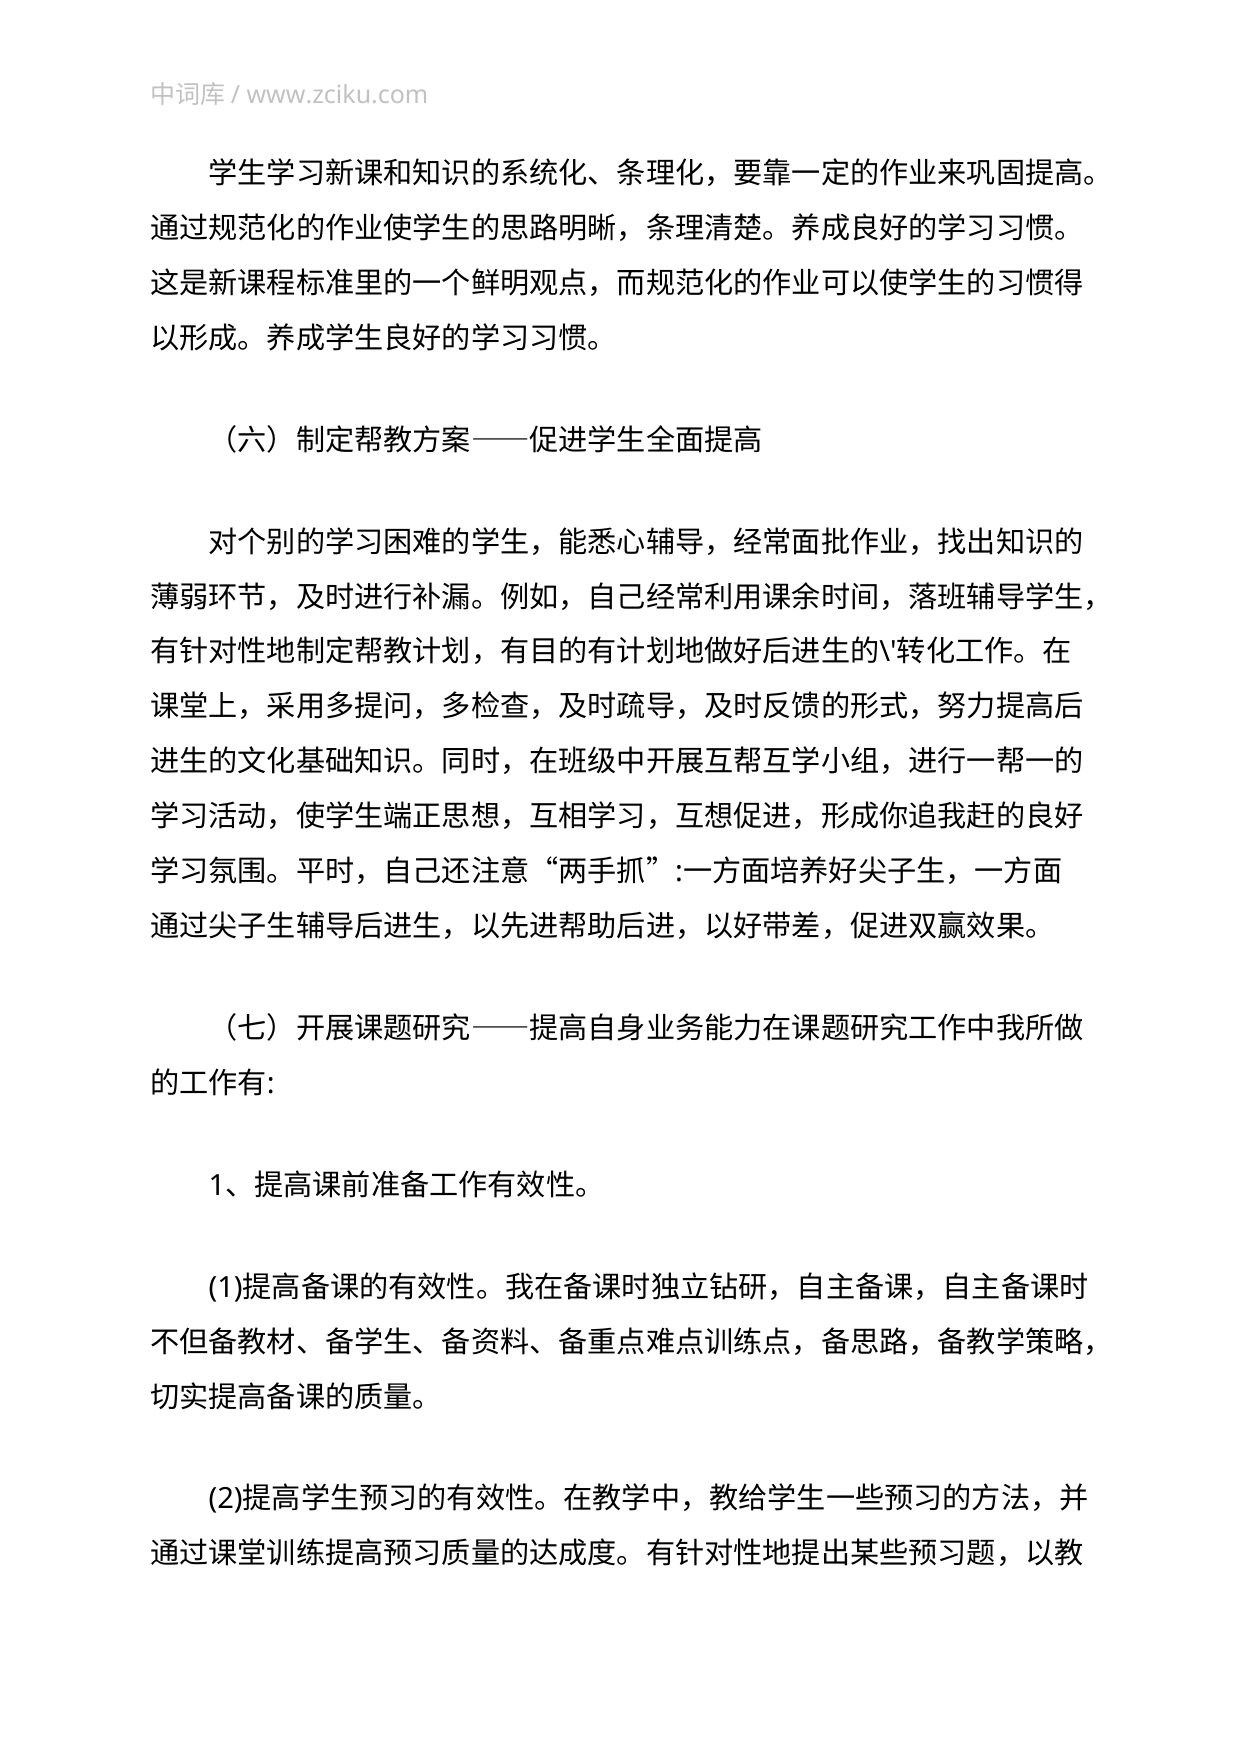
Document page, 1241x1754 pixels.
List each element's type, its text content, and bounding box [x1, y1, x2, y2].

text 学生学习新课和知识的系统化、条理化，要靠一定的作业来巩固提高。通过规范化的作业使学生的思路明晰，条理清楚。养成良好的学习习惯。这是新课程标准里的一个鲜明观点，而规范化的作业可以使学生的习惯得以形成。养成学生良好的学习习惯。 [150, 150, 1090, 357]
text (1)提高备课的有效性。我在备课时独立钻研，自主备课，自主备课时不但备教材、备学生、备资料、备重点难点训练点，备思路，备教学策略，切实提高备课的质量。 [150, 1263, 1090, 1416]
text （六）制定帮教方案――促进学生全面提高 [150, 416, 1090, 459]
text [150, 1475, 1090, 1572]
text 对个别的学习困难的学生，能悉心辅导，经常面批作业，找出知识的薄弱环节，及时进行补漏。例如，自己经常利用课余时间，落班辅导学生，有针对性地制定帮教计划，有目的有计划地做好后进生的\'转化工作。在课堂上，采用多提问，多检查，及时疏导，及时反馈的形式，努力提高后进生的文化基础知识。同时，在班级中开展互帮互学小组，进行一帮一的学习活动，使学生端正思想，互相学习，互想促进，形成你追我赶的良好学习氛围。平时，自己还注意“两手抓”:一方面培养好尖子生，一方面通过尖子生辅导后进生，以先进帮助后进，以好带差，促进双赢效果。 [150, 518, 1090, 945]
text 1、提高课前准备工作有效性。 [150, 1161, 1090, 1204]
text （七）开展课题研究――提高自身业务能力在课题研究工作中我所做的工作有: [150, 1004, 1090, 1102]
